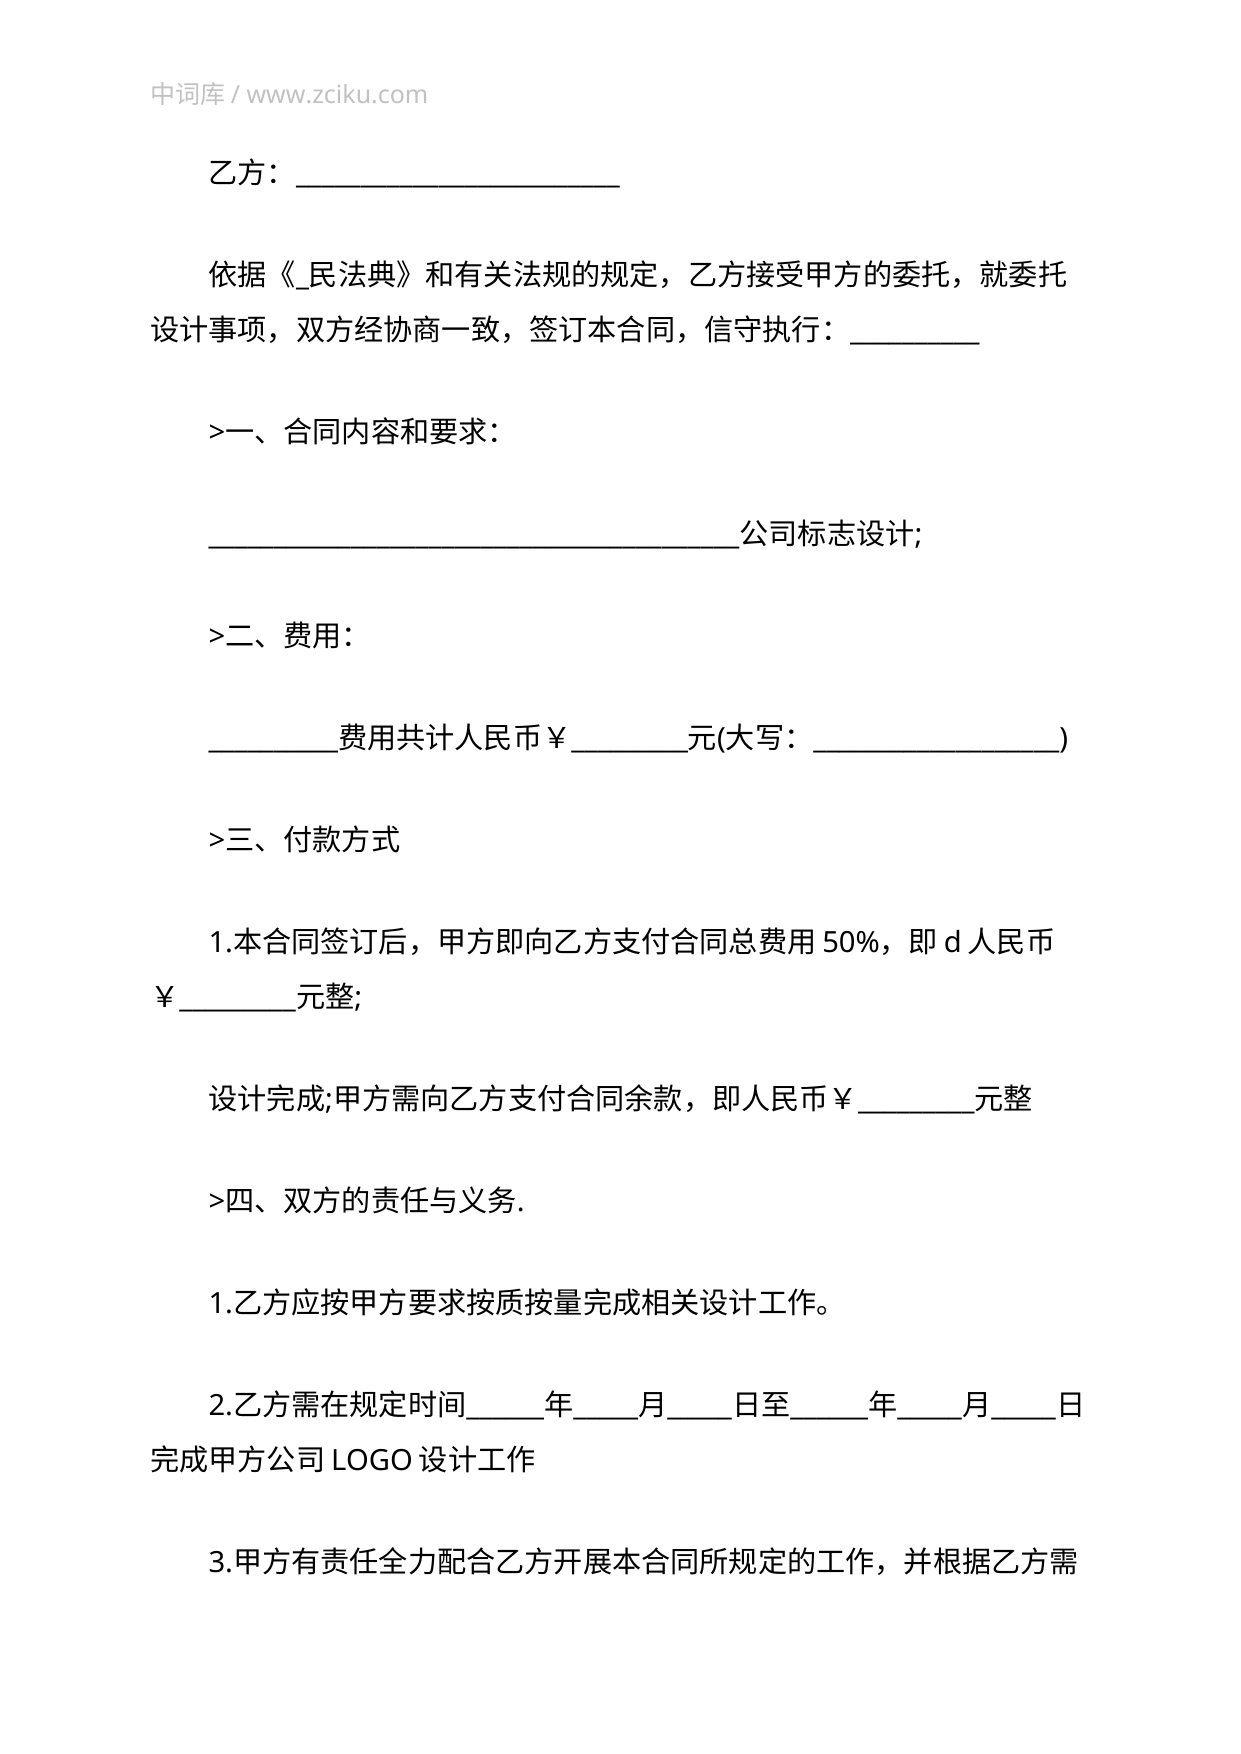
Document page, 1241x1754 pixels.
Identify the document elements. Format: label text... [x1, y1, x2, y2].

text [150, 1539, 1090, 1581]
text 依据《_民法典》和有关法规的规定，乙方接受甲方的委托，就委托设计事项，双方经协商一致，签订本合同，信守执行：__________ [150, 252, 1090, 349]
text >三、付款方式 [150, 817, 1090, 859]
text 设计完成;甲方需向乙方支付合同余款，即人民币￥_________元整 [150, 1076, 1090, 1118]
text _________________________________________公司标志设计; [150, 511, 1090, 553]
text >二、费用： [150, 613, 1090, 655]
text 乙方：_________________________ [150, 150, 1090, 192]
text __________费用共计人民币￥_________元(大写：___________________) [150, 715, 1090, 757]
text 1.乙方应按甲方要求按质按量完成相关设计工作。 [150, 1280, 1090, 1322]
text 1.本合同签订后，甲方即向乙方支付合同总费用50%，即d人民币￥_________元整; [150, 919, 1090, 1016]
text 2.乙方需在规定时间______年_____月_____日至______年_____月_____日完成甲方公司LOGO设计工作 [150, 1382, 1090, 1479]
text >四、双方的责任与义务. [150, 1178, 1090, 1220]
text >一、合同内容和要求： [150, 409, 1090, 451]
